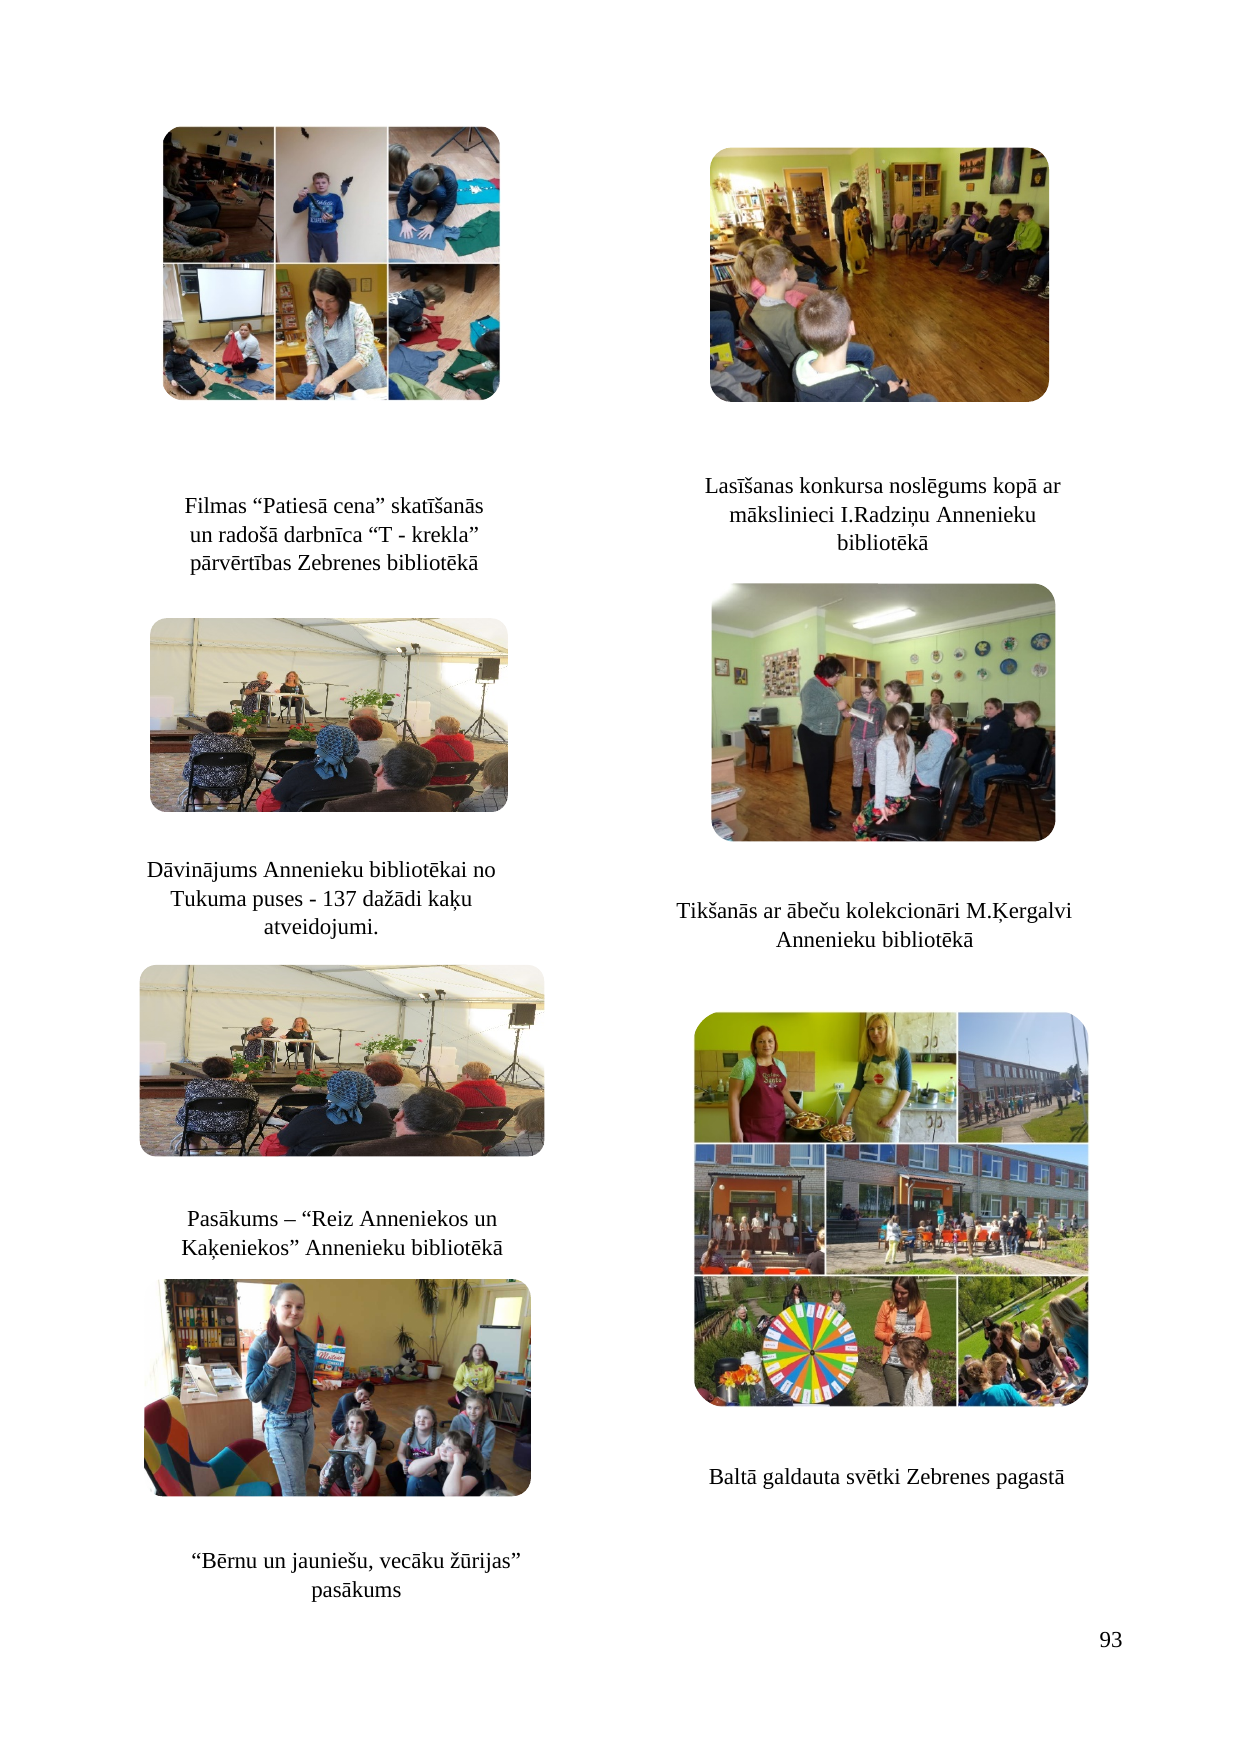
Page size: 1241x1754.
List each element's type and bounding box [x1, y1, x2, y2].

picture [139, 964, 545, 1157]
picture [150, 618, 508, 812]
picture [144, 1279, 531, 1497]
picture [161, 125, 501, 401]
picture [711, 583, 1056, 842]
picture [692, 1010, 1090, 1408]
picture [710, 147, 1050, 402]
